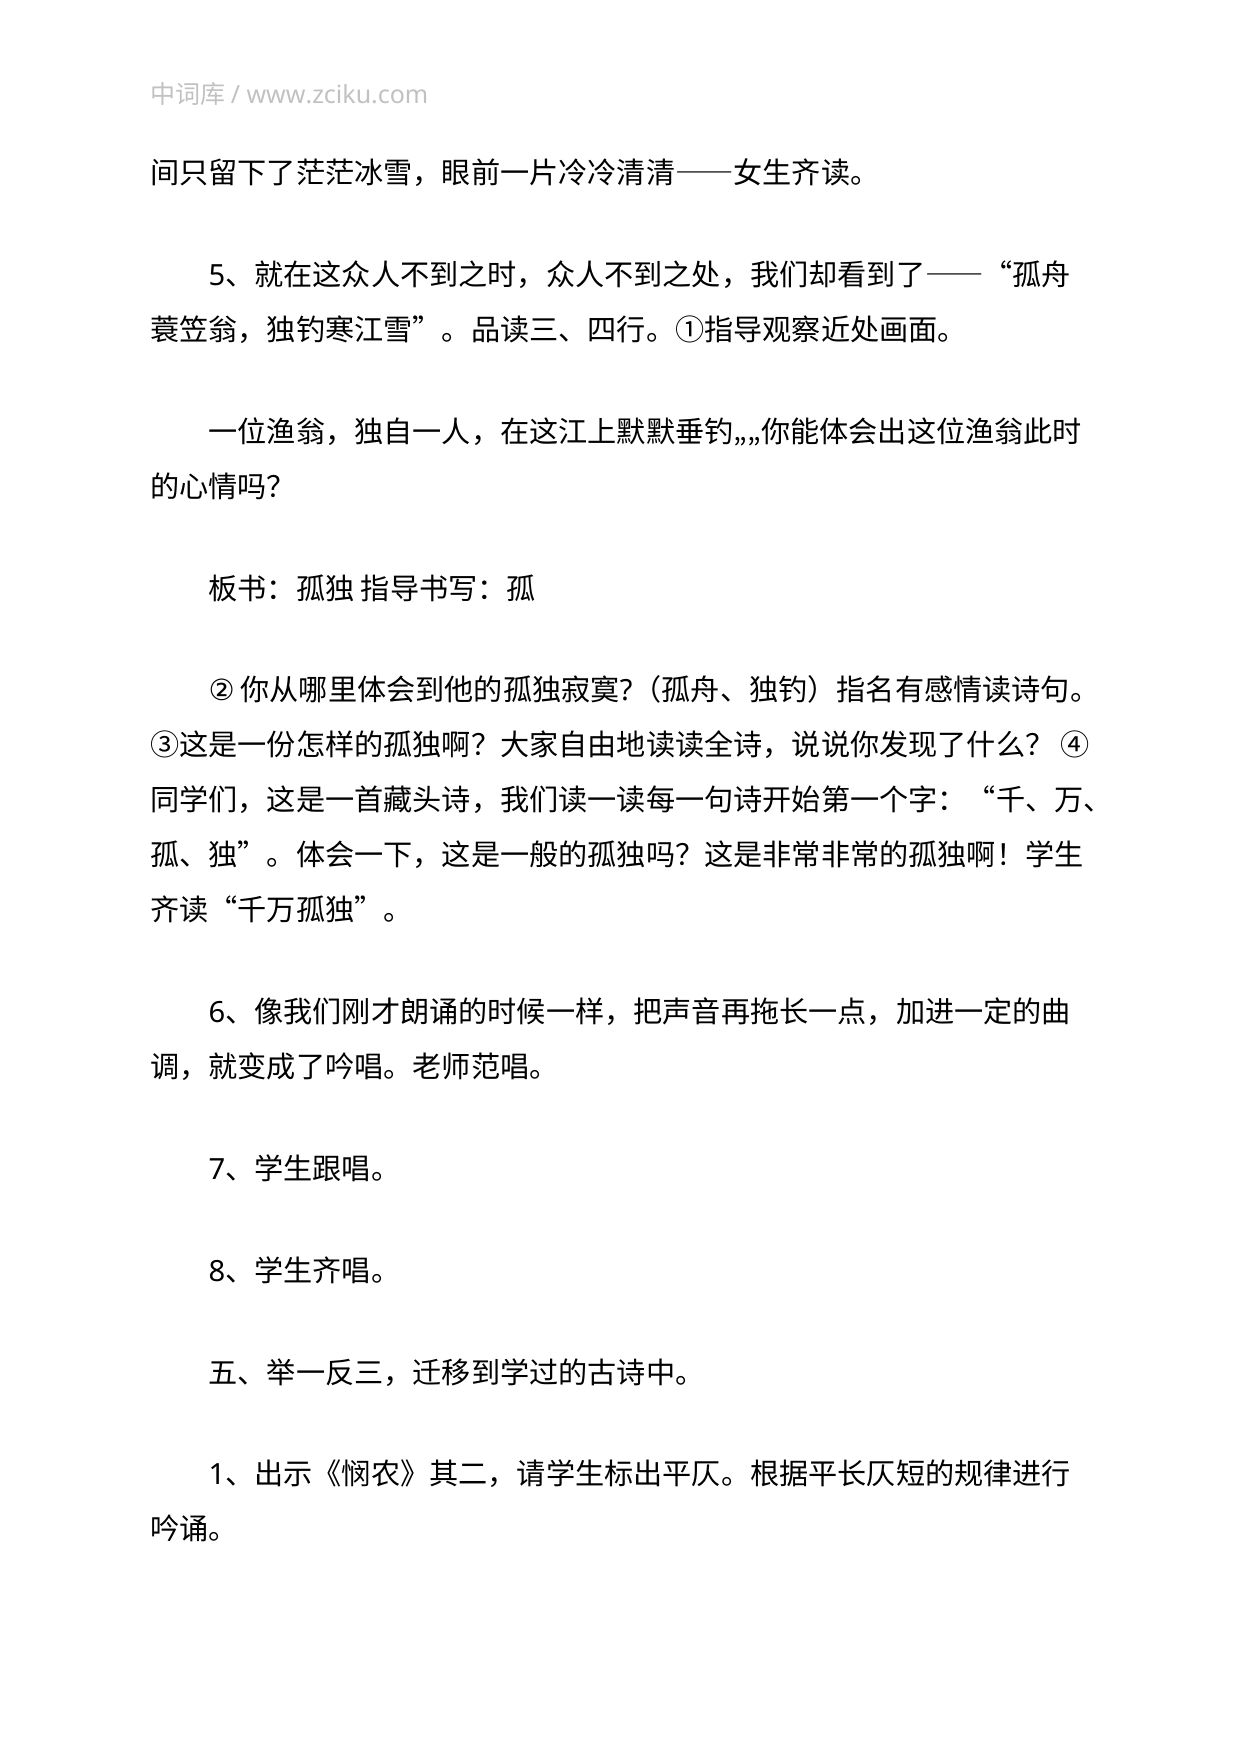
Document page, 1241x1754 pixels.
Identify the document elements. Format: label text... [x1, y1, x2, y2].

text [150, 150, 1090, 192]
text 五、举一反三，迁移到学过的古诗中。 [150, 1349, 1090, 1391]
text 6、像我们刚才朗诵的时候一样，把声音再拖长一点，加进一定的曲调，就变成了吟唱。老师范唱。 [150, 988, 1090, 1086]
text ②你从哪里体会到他的孤独寂寞?（孤舟、独钓）指名有感情读诗句。③这是一份怎样的孤独啊？大家自由地读读全诗，说说你发现了什么？ ④同学们，这是一首藏头诗，我们读一读每一句诗开始第一个字：“千、万、孤、独”。体会一下，这是一般的孤独吗？这是非常非常的孤独啊！学生齐读“千万孤独”。 [150, 667, 1090, 929]
text 板书：孤独 指导书写：孤 [150, 565, 1090, 607]
text 一位渔翁，独自一人，在这江上默默垂钓„„你能体会出这位渔翁此时的心情吗？ [150, 408, 1090, 506]
text 5、就在这众人不到之时，众人不到之处，我们却看到了——“孤舟蓑笠翁，独钓寒江雪”。品读三、四行。①指导观察近处画面。 [150, 252, 1090, 349]
text 1、出示《悯农》其二，请学生标出平仄。根据平长仄短的规律进行吟诵。 [150, 1451, 1090, 1548]
text 8、学生齐唱。 [150, 1247, 1090, 1289]
text 7、学生跟唱。 [150, 1145, 1090, 1188]
